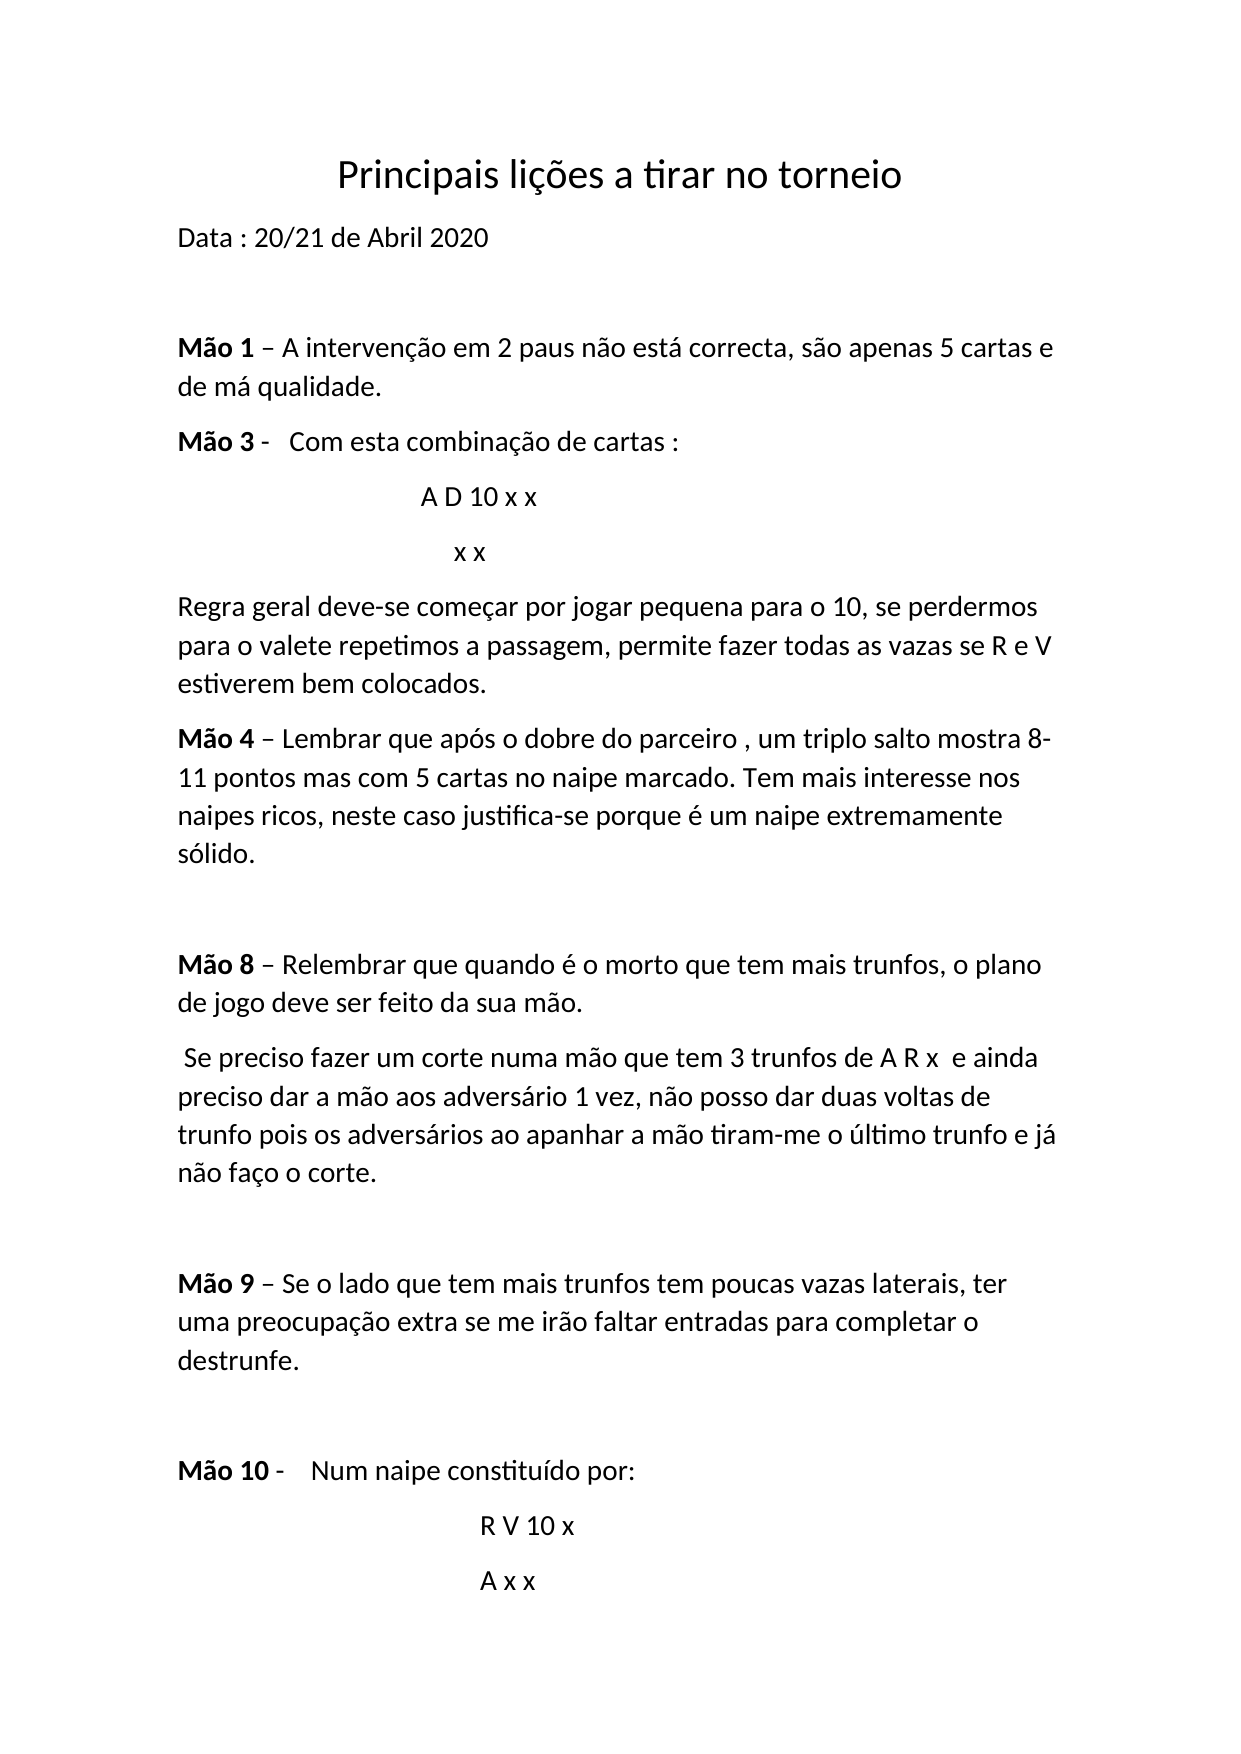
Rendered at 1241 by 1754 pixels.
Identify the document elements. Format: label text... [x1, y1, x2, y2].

text Mão 8 – Relembrar que quando é o morto que tem mais trunfos, o plano de jogo deve ser feito da sua mão. [177, 946, 1063, 1020]
text A D 10 x x [177, 478, 1063, 514]
text A x x [177, 1562, 1063, 1598]
text x x [177, 533, 1063, 569]
text Regra geral deve-se começar por jogar pequena para o 10, se perdermos para o valete repetimos a passagem, permite fazer todas as vazas se R e V estiverem bem colocados. [177, 588, 1063, 701]
text Mão 4 – Lembrar que após o dobre do parceiro , um triplo salto mostra 8-11 pontos mas com 5 cartas no naipe marcado. Tem mais interesse nos naipes ricos, neste caso justifica-se porque é um naipe extremamente sólido. [177, 720, 1063, 871]
text Mão 9 – Se o lado que tem mais trunfos tem poucas vazas laterais, ter uma preocupação extra se me irão faltar entradas para completar o destrunfe. [177, 1265, 1063, 1377]
text Se preciso fazer um corte numa mão que tem 3 trunfos de A R x e ainda preciso dar a mão aos adversário 1 vez, não posso dar duas voltas de trunfo pois os adversários ao apanhar a mão tiram-me o último trunfo e já não faço o corte. [177, 1039, 1063, 1190]
text Principais lições a tirar no torneio [177, 148, 1063, 198]
text Data : 20/21 de Abril 2020 [177, 219, 1063, 255]
text Mão 1 – A intervenção em 2 paus não está correcta, são apenas 5 cartas e de má qualidade. [177, 329, 1063, 403]
text Mão 3 - Com esta combinação de cartas : [177, 423, 1063, 458]
text Mão 10 - Num naipe constituído por: [177, 1452, 1063, 1487]
text R V 10 x [177, 1507, 1063, 1543]
